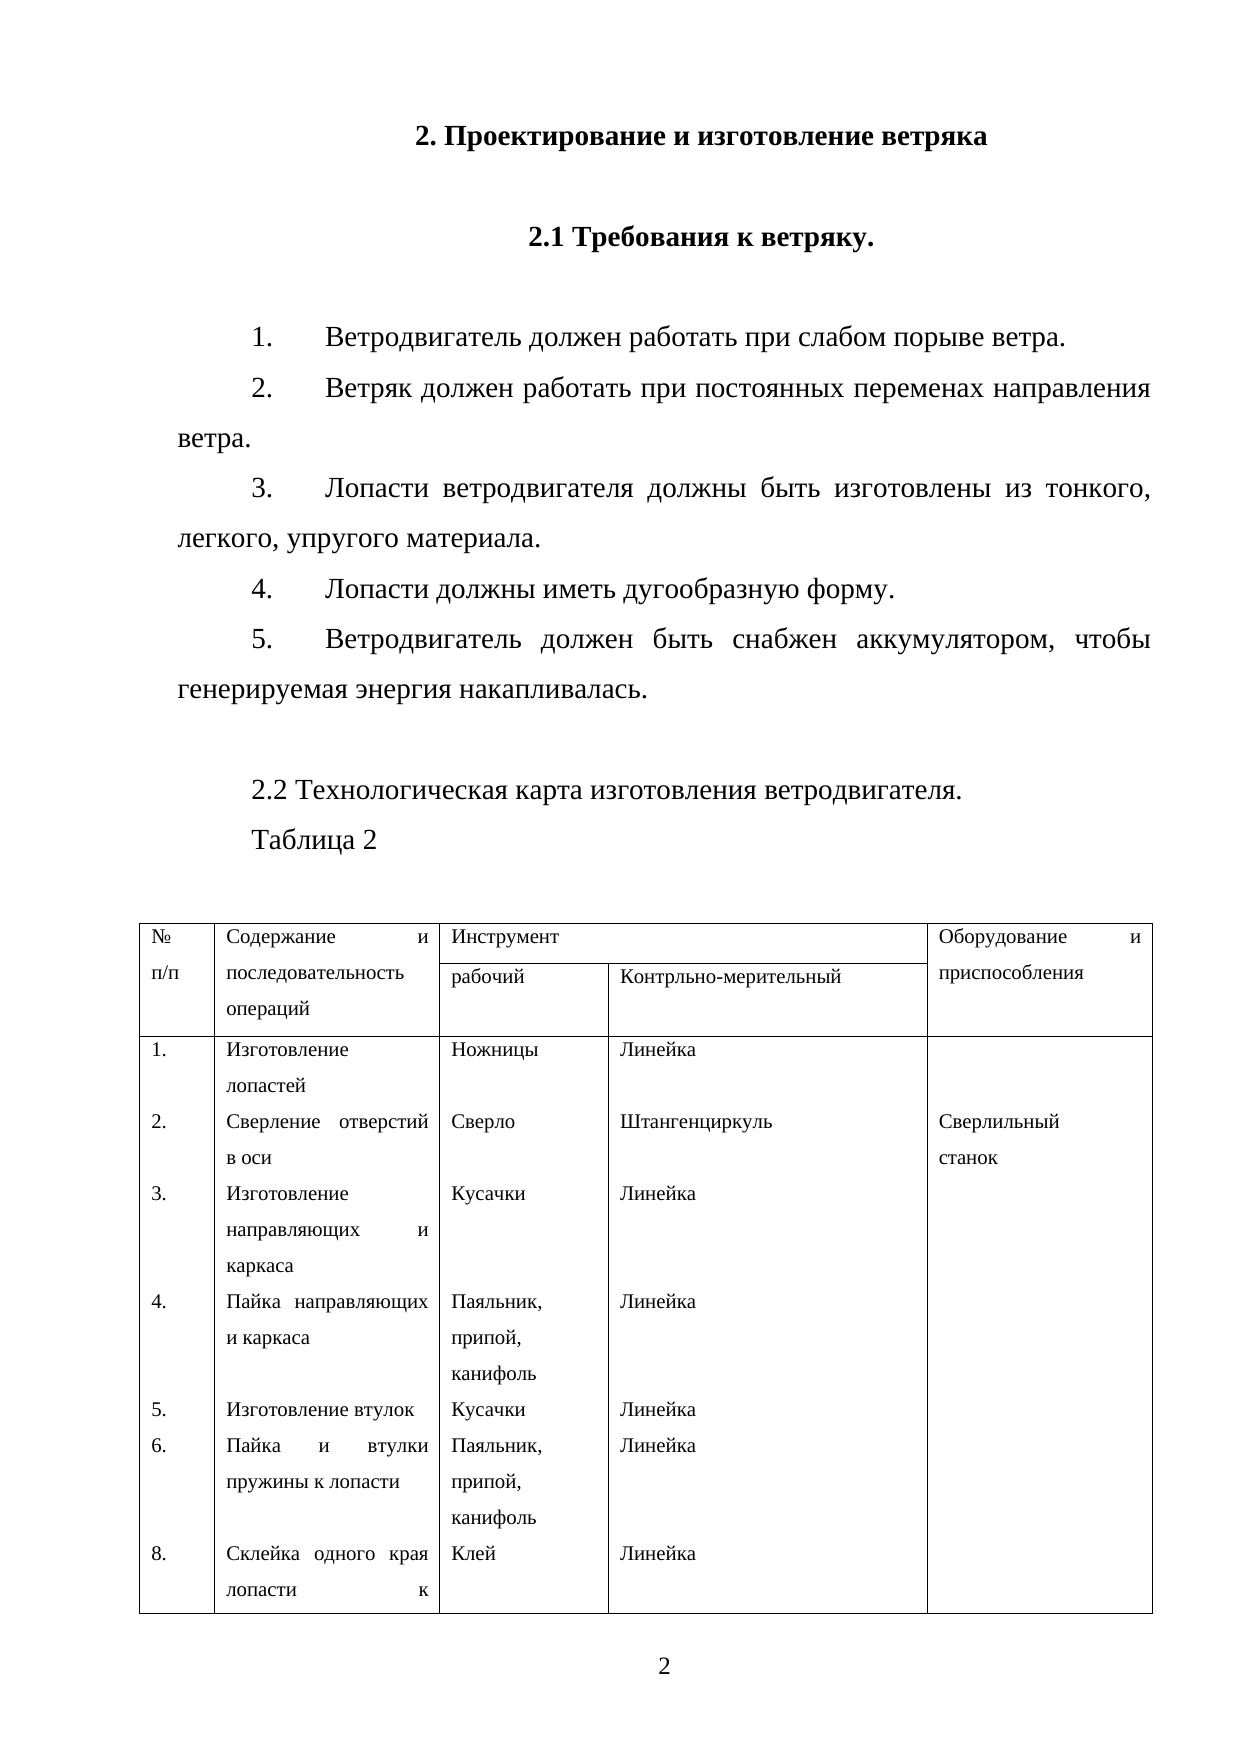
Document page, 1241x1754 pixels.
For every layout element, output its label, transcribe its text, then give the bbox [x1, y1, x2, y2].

table_cell рабочий [440, 964, 608, 1036]
list Ветродвигатель должен работать при слабом порыве ветра. [177, 319, 1152, 353]
list Ветряк должен работать при постоянных переменах направления ветра. [177, 370, 1152, 453]
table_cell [609, 1037, 927, 1613]
table_header Оборудование и приспособления [928, 924, 1152, 1036]
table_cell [928, 1037, 1152, 1613]
list Лопасти должны иметь дугообразную форму. [177, 571, 1152, 604]
table_header № п/п [140, 924, 214, 1036]
text 2.2 Технологическая карта изготовления ветродвигателя. [177, 772, 1152, 806]
text 2.1 Требования к ветряку. [177, 219, 1152, 252]
table_cell Контрльно-мерительный [609, 964, 927, 1036]
text 2. Проектирование и изготовление ветряка [177, 118, 1152, 152]
table_header Содержание и последовательность операций [215, 924, 439, 1036]
list Ветродвигатель должен быть снабжен аккумулятором, чтобы генерируемая энергия накапливалась. [177, 621, 1152, 705]
text Таблица 2 [177, 822, 1152, 856]
table_header Инструмент [440, 924, 927, 962]
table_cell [440, 1037, 608, 1613]
list Лопасти ветродвигателя должны быть изготовлены из тонкого, легкого, упругого материала. [177, 470, 1152, 554]
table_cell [140, 1037, 214, 1613]
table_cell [215, 1037, 439, 1613]
